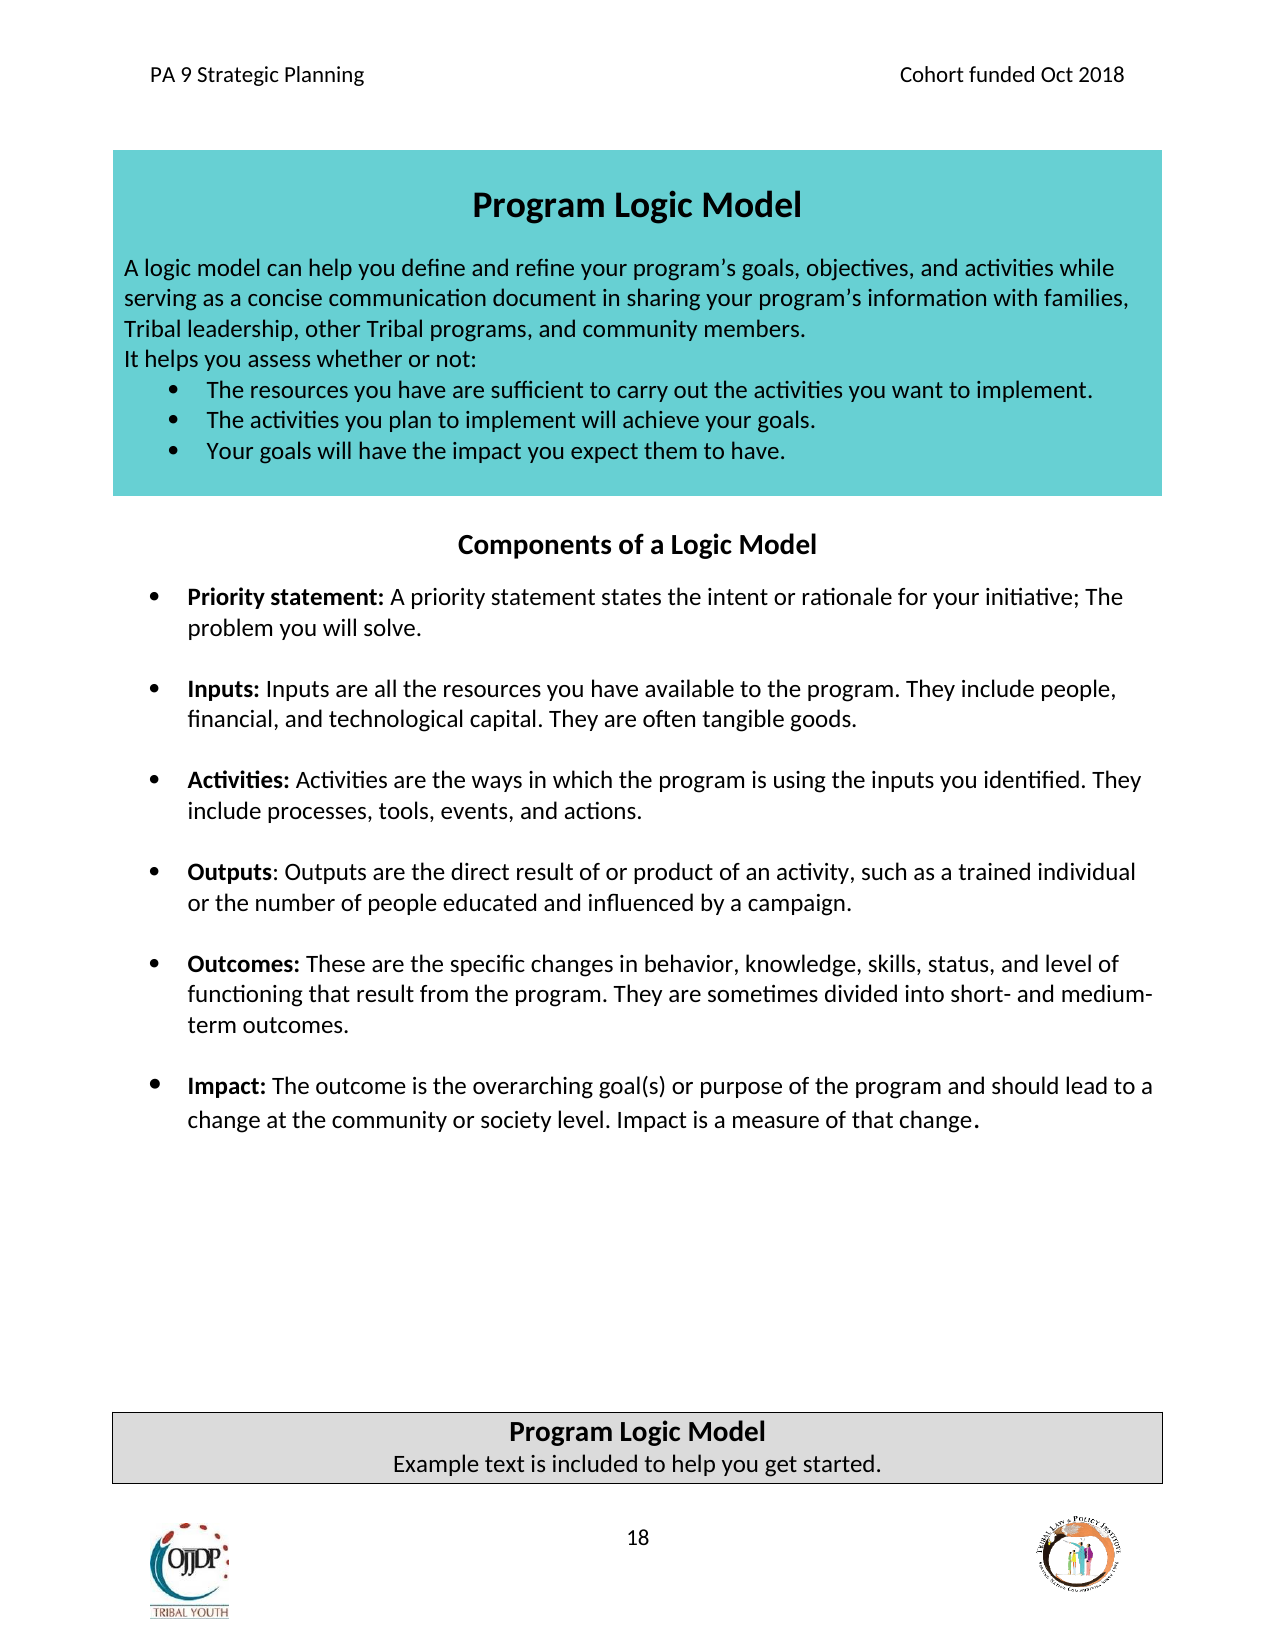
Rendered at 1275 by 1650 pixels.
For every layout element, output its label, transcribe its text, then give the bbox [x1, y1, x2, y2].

list Inputs: Inputs are all the resources you have available to the program. They include people, financial, and technological capital. They are often tangible goods. [150, 673, 1162, 734]
picture [150, 1523, 229, 1619]
list Priority statement: A priority statement states the intent or rationale for your initiative; The problem you will solve. [150, 582, 1162, 643]
text Components of a Logic Model [112, 526, 1162, 562]
list Impact: The outcome is the overarching goal(s) or purpose of the program and should lead to a change at the community or society level. Impact is a measure of that change. [150, 1070, 1162, 1136]
list Activities: Activities are the ways in which the program is using the inputs you identified. They include processes, tools, events, and actions. [150, 765, 1162, 826]
table_header Program Logic Model Example text is included to help you get started. [113, 1413, 1162, 1483]
table_header Program Logic Model A logic model can help you define and refine your program’s goals, objectives, and activities while serving as a concise communication document in sharing your program’s information with families, Tribal leadership, other Tribal programs, and community members. It helps you assess whether or not: The resources you have are sufficient to carry out the activities you want to implement. The activities you plan to implement will achieve your goals. Your goals will have the impact you expect them to have. [113, 150, 1162, 496]
list Outcomes: These are the specific changes in behavior, knowledge, skills, status, and level of functioning that result from the program. They are sometimes divided into short- and medium-term outcomes. [150, 948, 1162, 1039]
picture [1031, 1514, 1125, 1594]
list Outputs: Outputs are the direct result of or product of an activity, such as a trained individual or the number of people educated and influenced by a campaign. [150, 856, 1162, 917]
